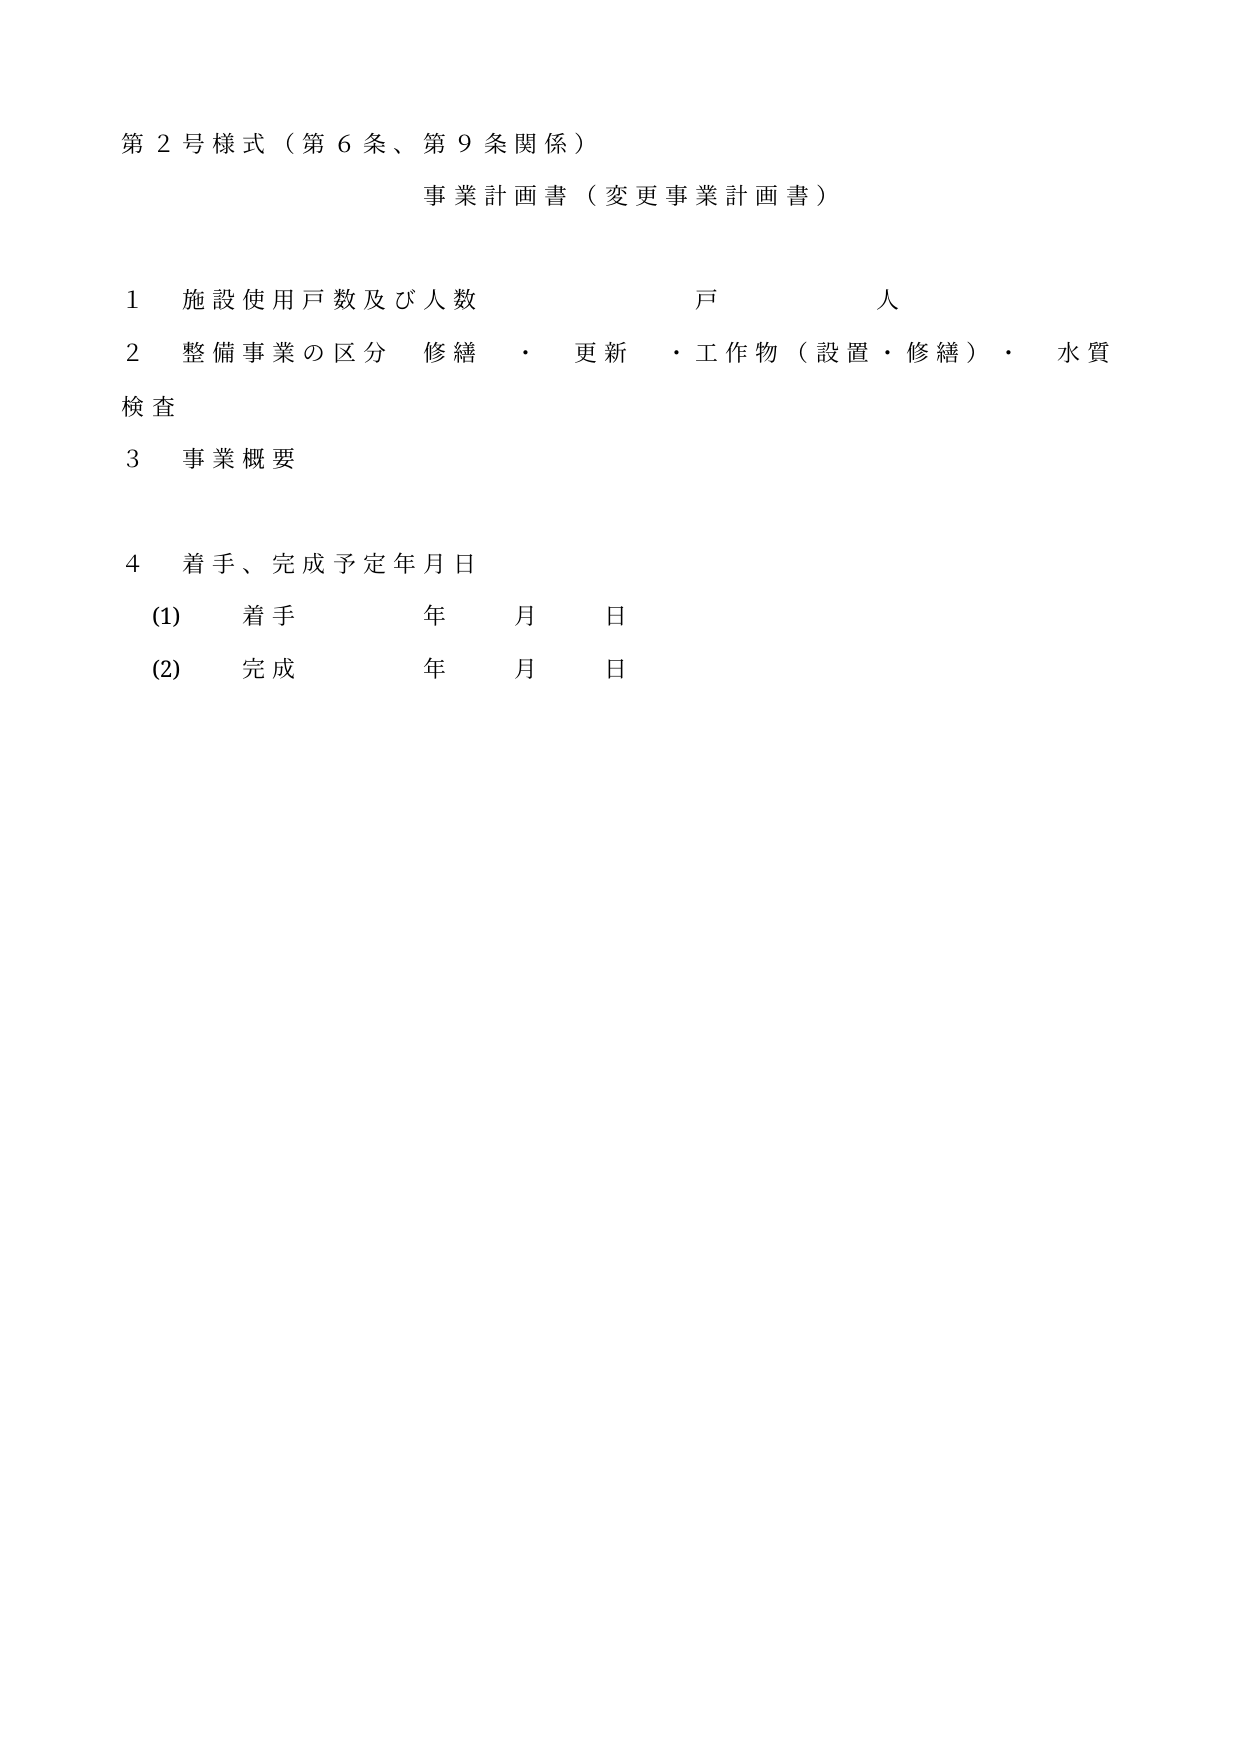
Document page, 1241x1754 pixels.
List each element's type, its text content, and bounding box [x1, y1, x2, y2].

list 着手 年 月 日 [150, 591, 1118, 639]
text 事業計画書（変更事業計画書） [149, 171, 1118, 218]
text 第２号様式（第６条、第９条関係） [122, 119, 1118, 166]
text ３ 事業概要 [122, 434, 1118, 482]
list 完成 年 月 日 [150, 643, 1118, 691]
text ４ 着手、完成予定年月日 [122, 539, 1118, 586]
text １ 施設使用戸数及び人数 戸 人 [122, 275, 1118, 323]
text ２ 整備事業の区分 修繕 ・ 更新 ・工作物（設置・修繕）・ 水質検査 [122, 328, 1118, 429]
